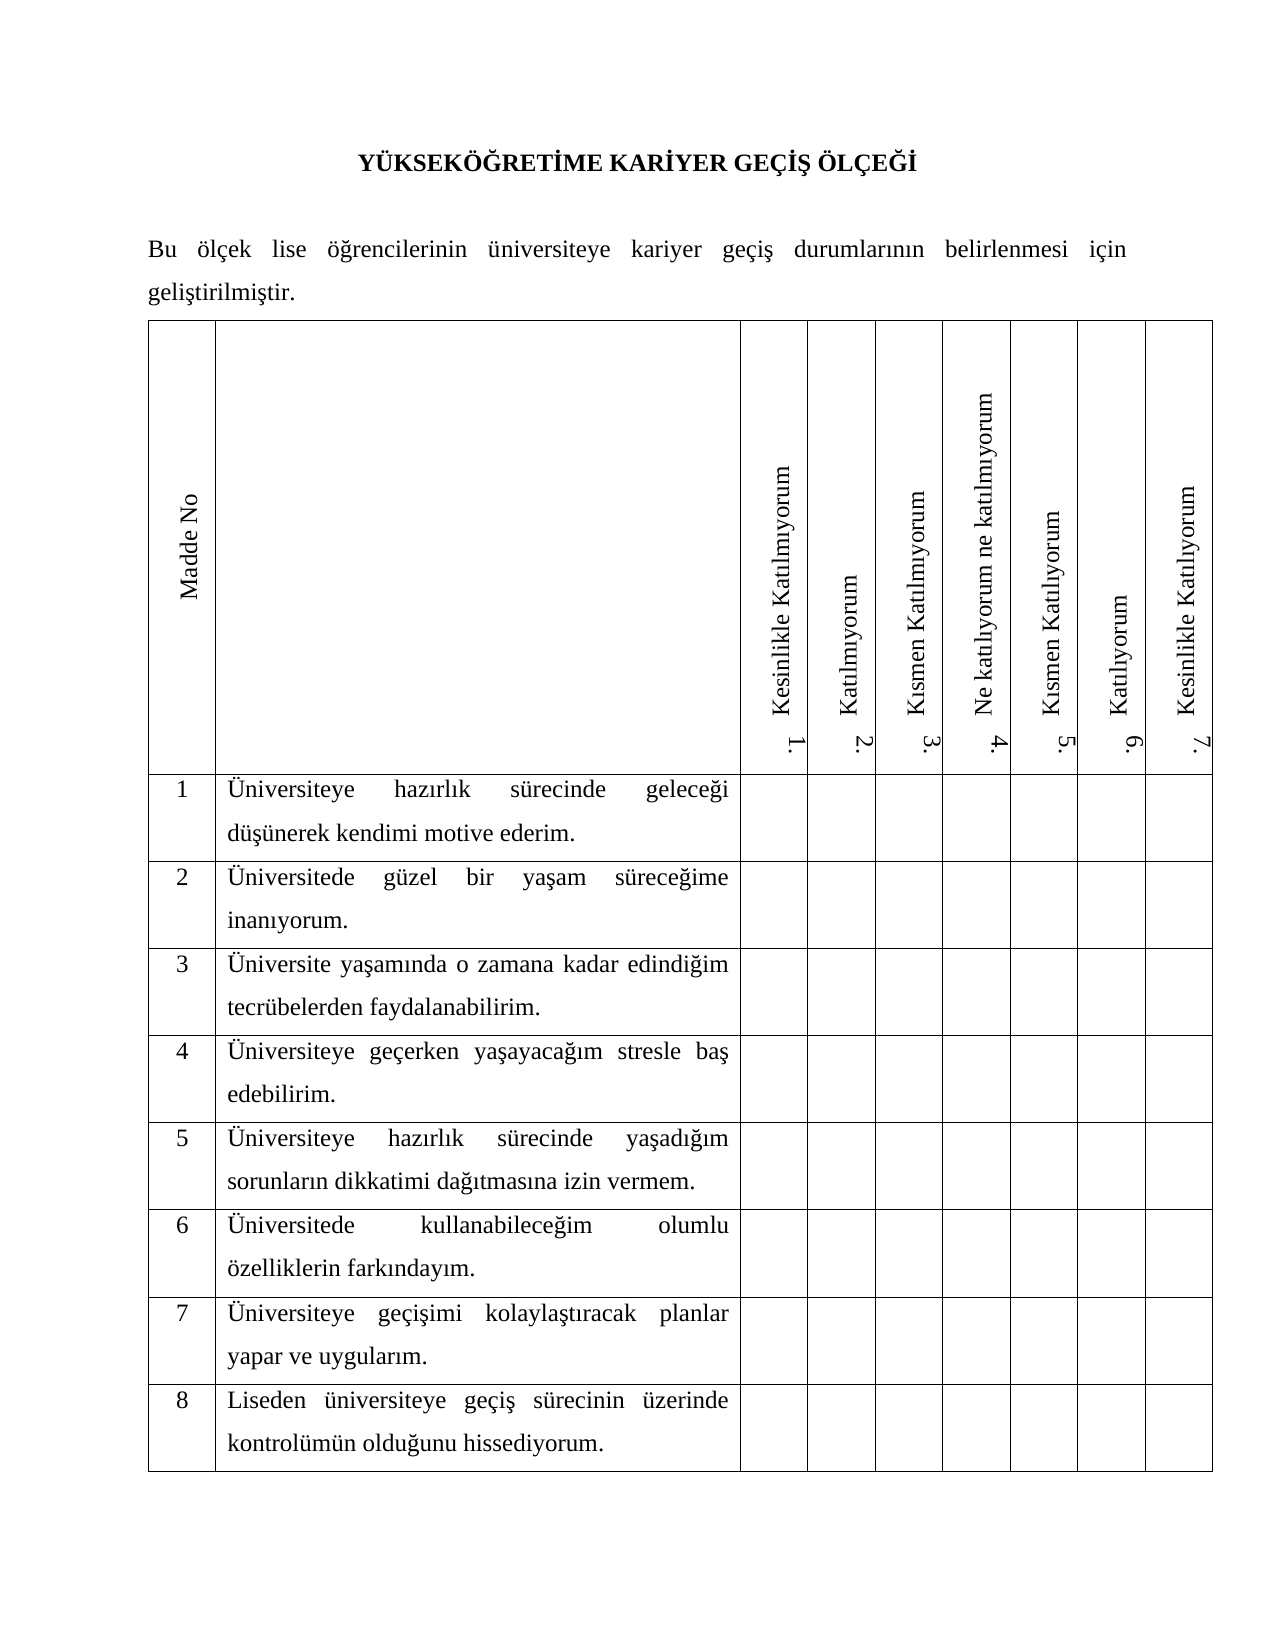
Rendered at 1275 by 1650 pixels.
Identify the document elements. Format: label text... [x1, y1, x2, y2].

table_header Madde No [149, 321, 215, 773]
table_header Kısmen Katılmıyorum [876, 321, 942, 773]
table_cell [1078, 1298, 1145, 1384]
table_cell [1078, 949, 1145, 1035]
table_cell [876, 862, 942, 948]
table_cell [808, 862, 875, 948]
table_cell [1146, 1210, 1212, 1297]
table_cell [1078, 862, 1145, 948]
table_header [216, 321, 740, 773]
table_cell [1146, 1385, 1212, 1471]
table_cell [943, 1036, 1010, 1122]
table_cell [741, 1210, 807, 1297]
table_cell Üniversiteye geçerken yaşayacağım stresle baş edebilirim. [216, 1036, 740, 1122]
table_cell Üniversiteye hazırlık sürecinde geleceği düşünerek kendimi motive ederim. [216, 775, 740, 861]
table_cell [1011, 1298, 1077, 1384]
table_cell [1146, 1036, 1212, 1122]
table_cell [1078, 1385, 1145, 1471]
table_cell [876, 949, 942, 1035]
table_cell [741, 1123, 807, 1209]
text Bu ölçek lise öğrencilerinin üniversiteye kariyer geçiş durumlarının belirlenmesi için geliştirilmiştir. [148, 234, 1127, 306]
table_cell [1078, 1123, 1145, 1209]
table_cell [943, 1385, 1010, 1471]
table_cell 5 [149, 1123, 215, 1209]
table_cell [808, 1123, 875, 1209]
table_header Katılıyorum [1078, 321, 1145, 773]
text YÜKSEKÖĞRETİME KARİYER GEÇİŞ ÖLÇEĞİ [148, 148, 1127, 176]
table_cell 8 [149, 1385, 215, 1471]
table_cell [1011, 1123, 1077, 1209]
table_cell [876, 1385, 942, 1471]
table_cell [876, 775, 942, 861]
table_cell 7 [149, 1298, 215, 1384]
table_cell 3 [149, 949, 215, 1035]
table_cell Üniversite yaşamında o zamana kadar edindiğim tecrübelerden faydalanabilirim. [216, 949, 740, 1035]
table_cell [1011, 949, 1077, 1035]
table_cell [1011, 1385, 1077, 1471]
table_cell 4 [149, 1036, 215, 1122]
table_cell [741, 862, 807, 948]
table_cell [943, 1298, 1010, 1384]
table_cell [741, 775, 807, 861]
table_cell Liseden üniversiteye geçiş sürecinin üzerinde kontrolümün olduğunu hissediyorum. [216, 1385, 740, 1471]
table_cell [943, 862, 1010, 948]
table_cell [1146, 1298, 1212, 1384]
table_cell Üniversiteye geçişimi kolaylaştıracak planlar yapar ve uygularım. [216, 1298, 740, 1384]
table_cell [1146, 775, 1212, 861]
table_cell [1011, 1210, 1077, 1297]
table_cell [1078, 1210, 1145, 1297]
table_cell [1078, 775, 1145, 861]
table_cell [741, 1036, 807, 1122]
table_header Katılmıyorum [808, 321, 875, 773]
table_cell Üniversitede güzel bir yaşam süreceğime inanıyorum. [216, 862, 740, 948]
table_cell [1011, 862, 1077, 948]
table_cell [808, 949, 875, 1035]
table_cell [808, 1210, 875, 1297]
table_cell [741, 1298, 807, 1384]
table_cell 2 [149, 862, 215, 948]
table_cell [943, 775, 1010, 861]
table_cell 1 [149, 775, 215, 861]
table_cell [876, 1298, 942, 1384]
table_cell [741, 1385, 807, 1471]
table_cell [876, 1210, 942, 1297]
table_cell Üniversiteye hazırlık sürecinde yaşadığım sorunların dikkatimi dağıtmasına izin vermem. [216, 1123, 740, 1209]
table_cell [876, 1036, 942, 1122]
table_cell [943, 1210, 1010, 1297]
table_cell [741, 949, 807, 1035]
table_cell Üniversitede kullanabileceğim olumlu özelliklerin farkındayım. [216, 1210, 740, 1297]
table_cell [943, 1123, 1010, 1209]
table_header Kesinlikle Katılmıyorum [741, 321, 807, 773]
table_cell [1146, 1123, 1212, 1209]
table_cell [1146, 862, 1212, 948]
table_cell [876, 1123, 942, 1209]
table_cell [808, 775, 875, 861]
table_cell [1011, 1036, 1077, 1122]
table_cell [808, 1298, 875, 1384]
table_cell [1146, 949, 1212, 1035]
table_cell 6 [149, 1210, 215, 1297]
table_cell [943, 949, 1010, 1035]
table_header Ne katılıyorum ne katılmıyorum [943, 321, 1010, 773]
table_header Kısmen Katılıyorum [1011, 321, 1077, 773]
table_cell [808, 1036, 875, 1122]
table_header Kesinlikle Katılıyorum [1146, 321, 1212, 773]
table_cell [808, 1385, 875, 1471]
table_cell [1011, 775, 1077, 861]
table_cell [1078, 1036, 1145, 1122]
